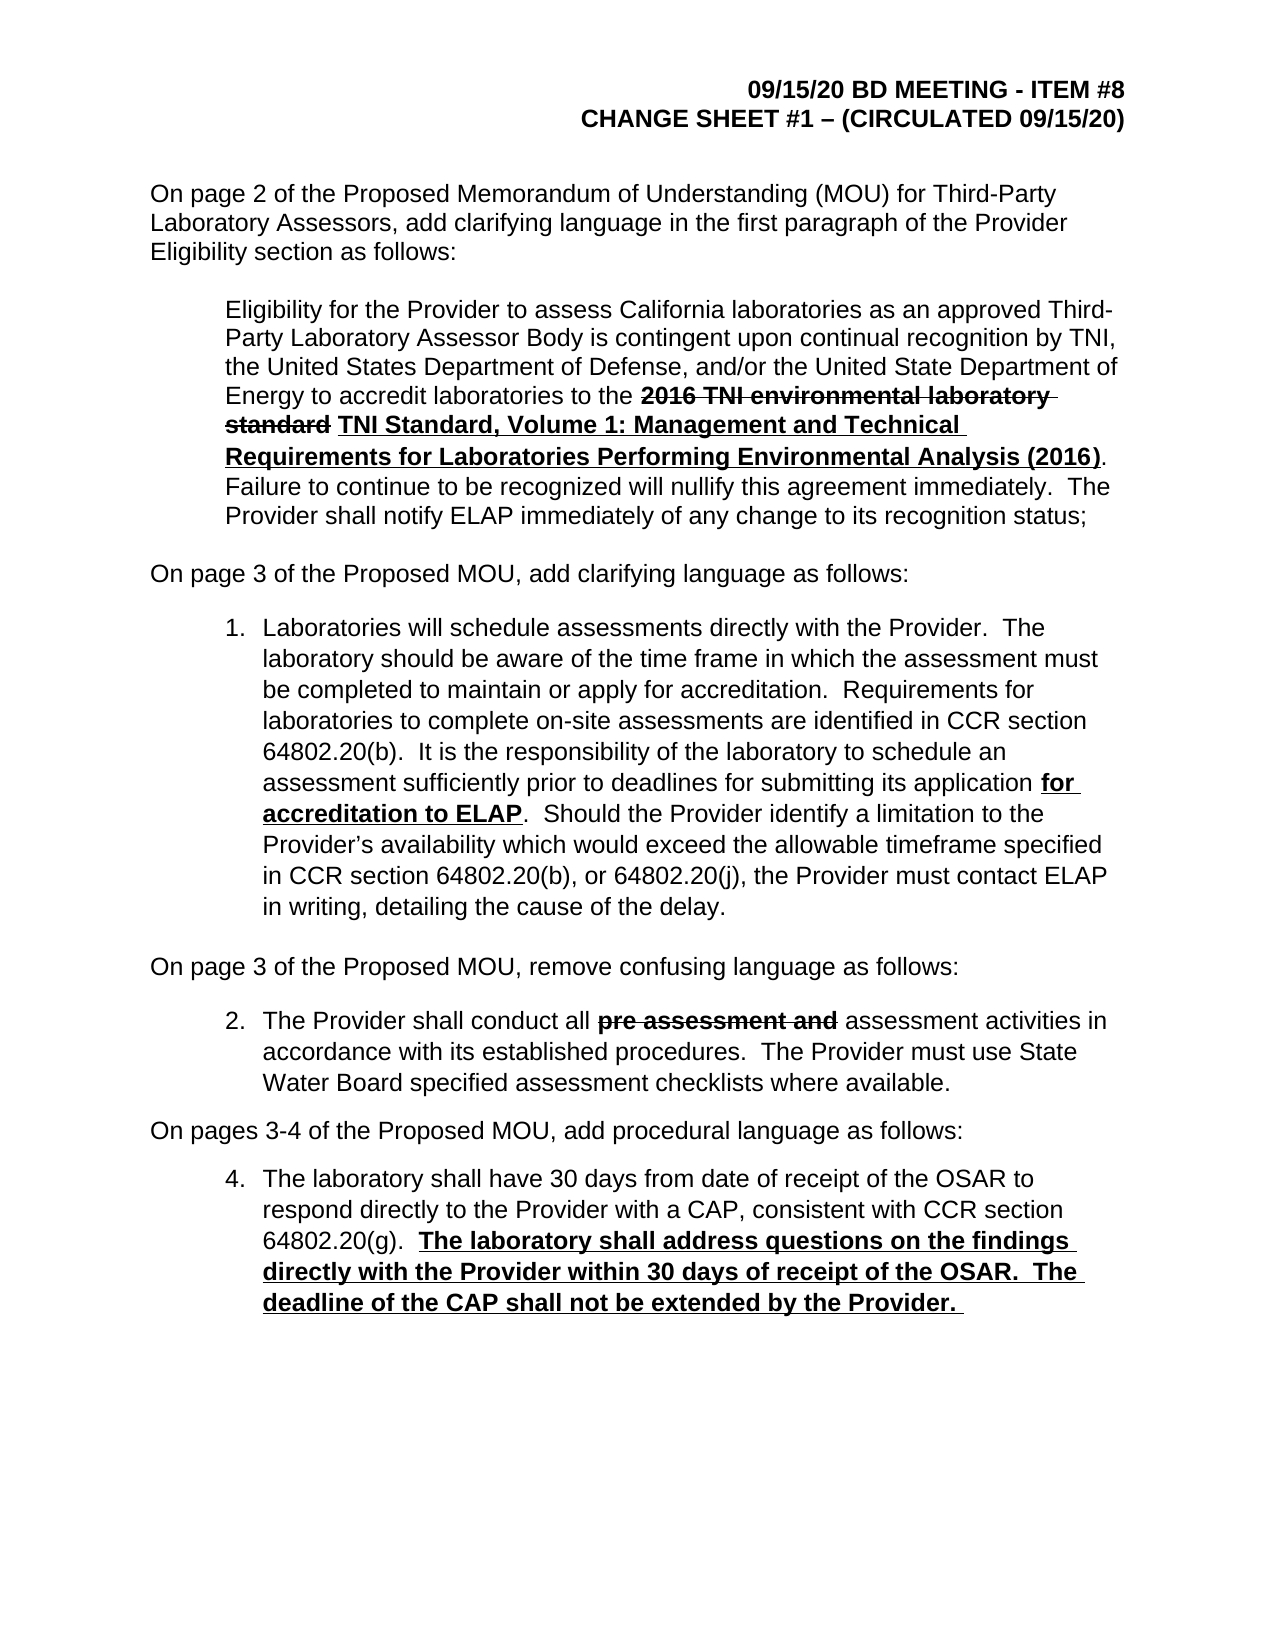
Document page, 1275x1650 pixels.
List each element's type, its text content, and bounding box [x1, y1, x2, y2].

subtitle On page 2 of the Proposed Memorandum of Understanding (MOU) for Third-Party Laboratory Assessors, add clarifying language in the first paragraph of the Provider Eligibility section as follows: [150, 179, 1125, 265]
text On pages 3-4 of the Proposed MOU, add procedural language as follows: [150, 1116, 1125, 1145]
list The Provider shall conduct all pre assessment and assessment activities in accordance with its established procedures. The Provider must use State Water Board specified assessment checklists where available. [225, 1006, 1125, 1097]
subtitle Eligibility for the Provider to assess California laboratories as an approved Third-Party Laboratory Assessor Body is contingent upon continual recognition by TNI, the United States Department of Defense, and/or the United State Department of Energy to accredit laboratories to the 2016 TNI environmental laboratory standard TNI Standard, Volume 1: Management and Technical Requirements for Laboratories Performing Environmental Analysis (2016). Failure to continue to be recognized will nullify this agreement immediately. The Provider shall notify ELAP immediately of any change to its recognition status; [225, 294, 1125, 530]
list The laboratory shall have 30 days from date of receipt of the OSAR to respond directly to the Provider with a CAP, consistent with CCR section 64802.20(g). The laboratory shall address questions on the findings directly with the Provider within 30 days of receipt of the OSAR. The deadline of the CAP shall not be extended by the Provider. [225, 1164, 1125, 1317]
subtitle On page 3 of the Proposed MOU, add clarifying language as follows: [150, 559, 1125, 588]
subtitle On page 3 of the Proposed MOU, remove confusing language as follows: [150, 952, 1125, 981]
list Laboratories will schedule assessments directly with the Provider. The laboratory should be aware of the time frame in which the assessment must be completed to maintain or apply for accreditation. Requirements for laboratories to complete on-site assessments are identified in CCR section 64802.20(b). It is the responsibility of the laboratory to schedule an assessment sufficiently prior to deadlines for submitting its application for accreditation to ELAP. Should the Provider identify a limitation to the Provider’s availability which would exceed the allowable timeframe specified in CCR section 64802.20(b), or 64802.20(j), the Provider must contact ELAP in writing, detailing the cause of the delay. [225, 613, 1125, 921]
